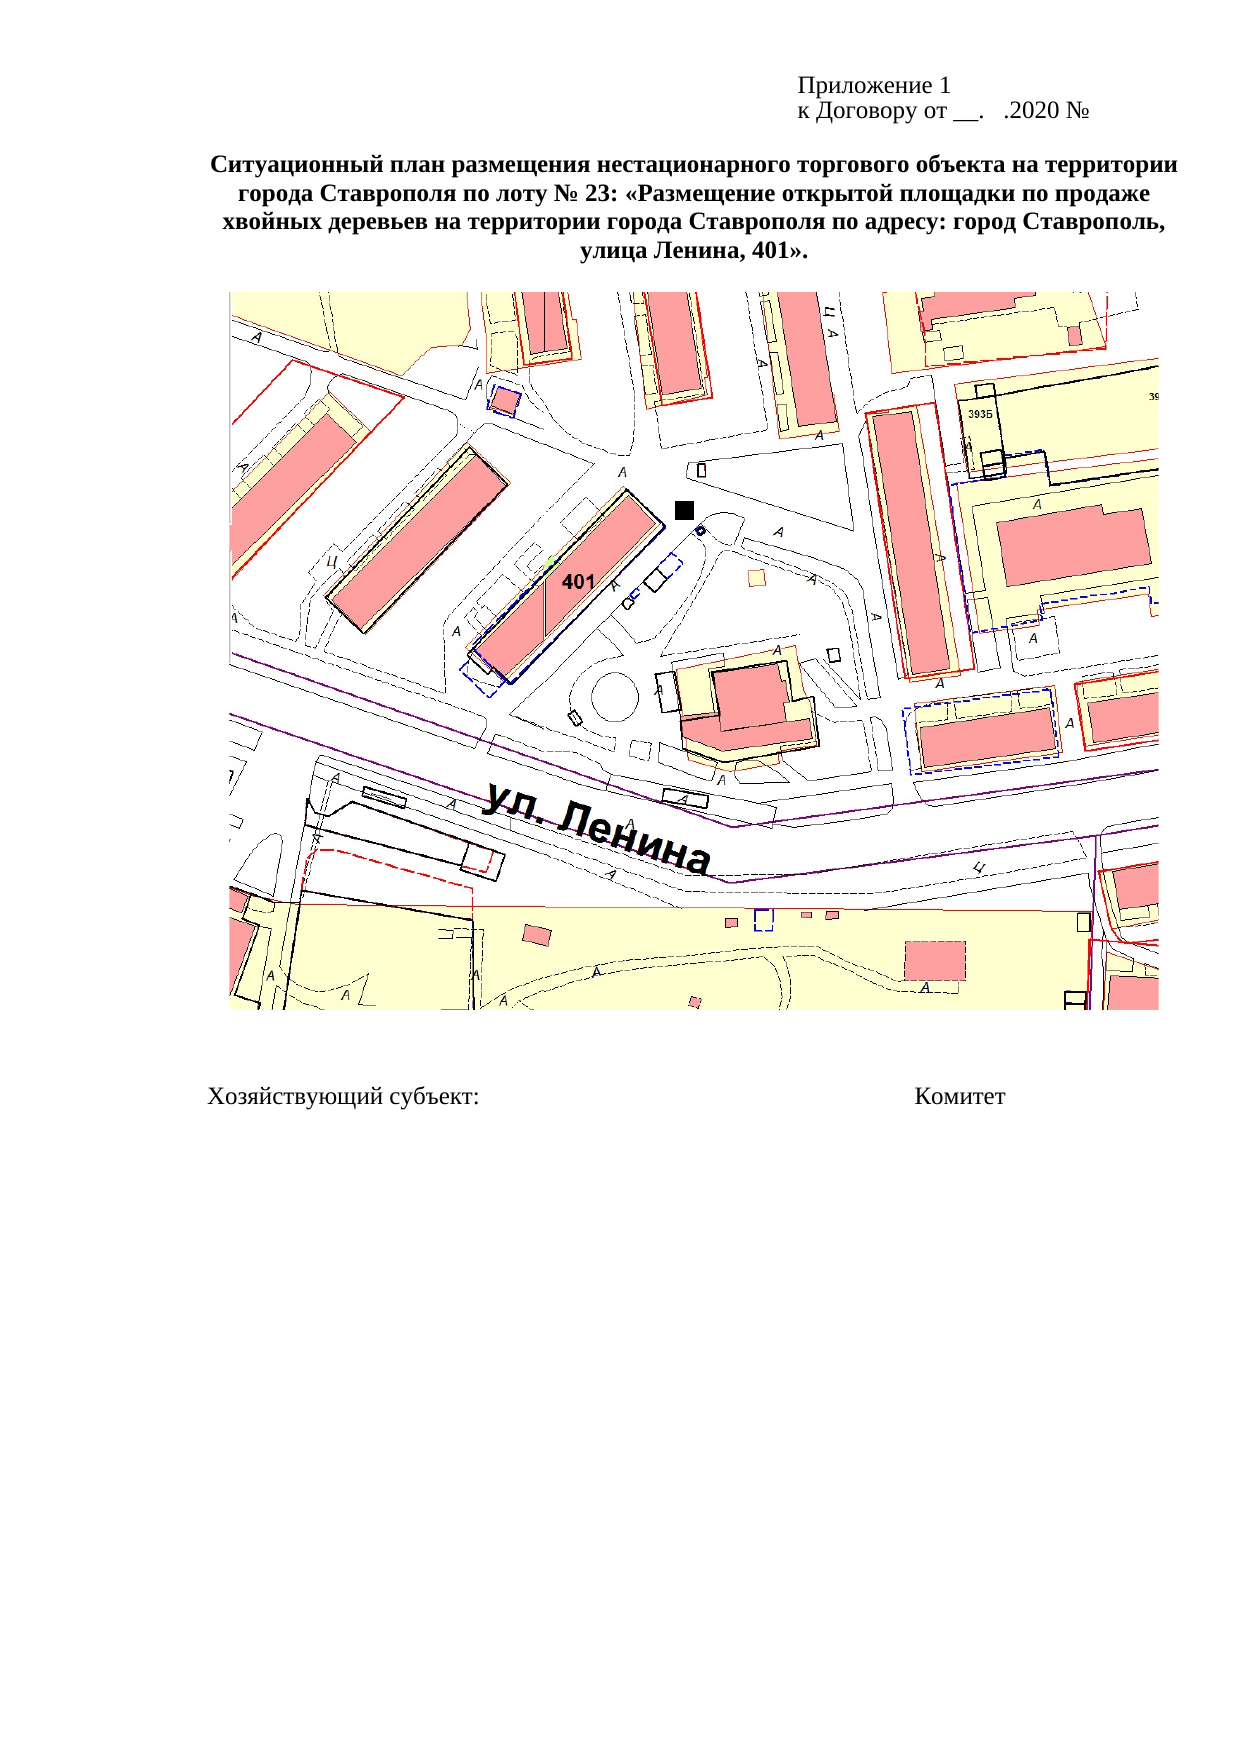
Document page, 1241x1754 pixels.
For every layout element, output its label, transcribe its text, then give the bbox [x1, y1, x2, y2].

text Приложение 1 [797, 74, 1181, 99]
text Хозяйствующий субъект: Комитет [207, 1084, 1181, 1109]
picture [229, 292, 1159, 1010]
text улица Ленина, 401». [207, 235, 1181, 264]
text Ситуационный план размещения нестационарного торгового объекта на территории города Ставрополя по лоту № 23: «Размещение открытой площадки по продаже хвойных деревьев на территории города Ставрополя по адресу: город Ставрополь, [207, 149, 1181, 235]
text к Договору от __. .2020 № [797, 99, 1181, 124]
